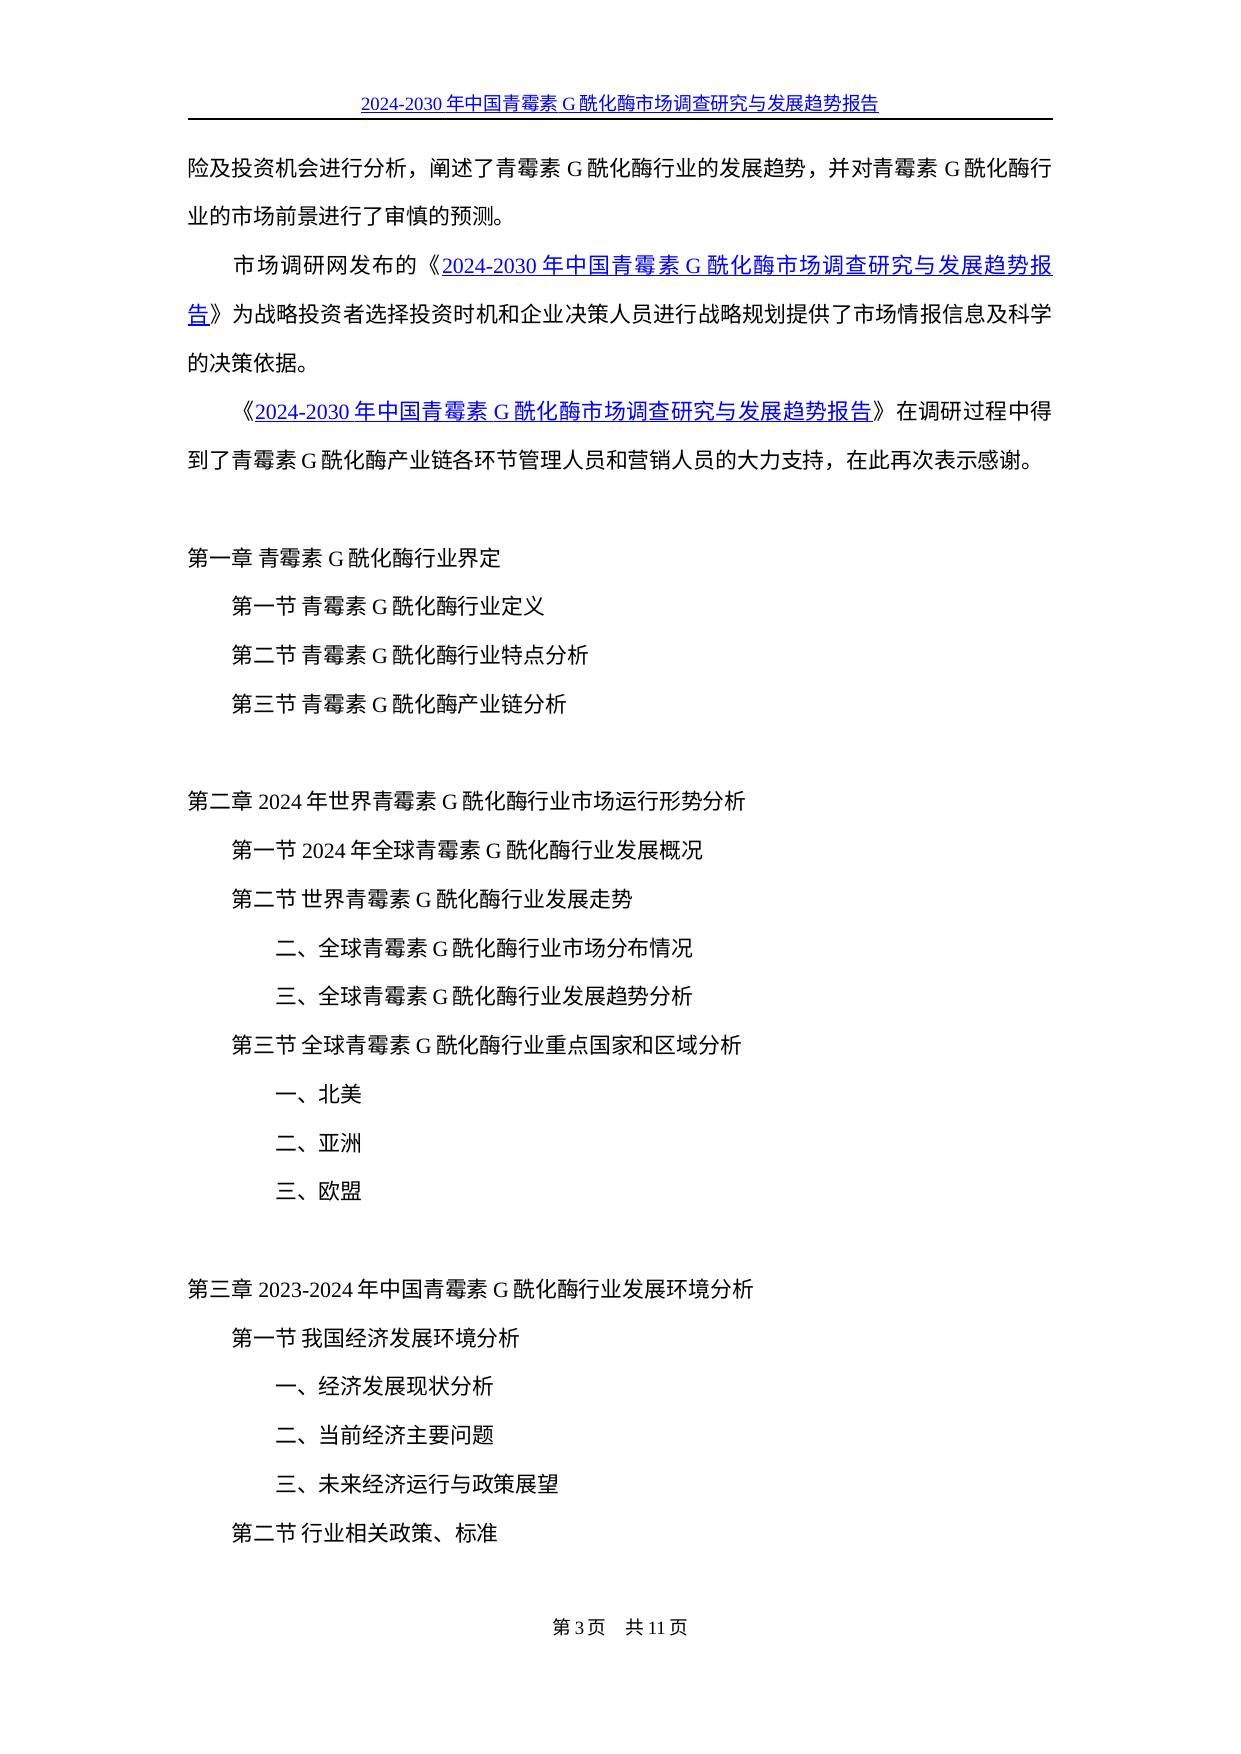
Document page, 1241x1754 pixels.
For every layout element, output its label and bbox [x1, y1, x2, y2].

text [187, 150, 1053, 1548]
